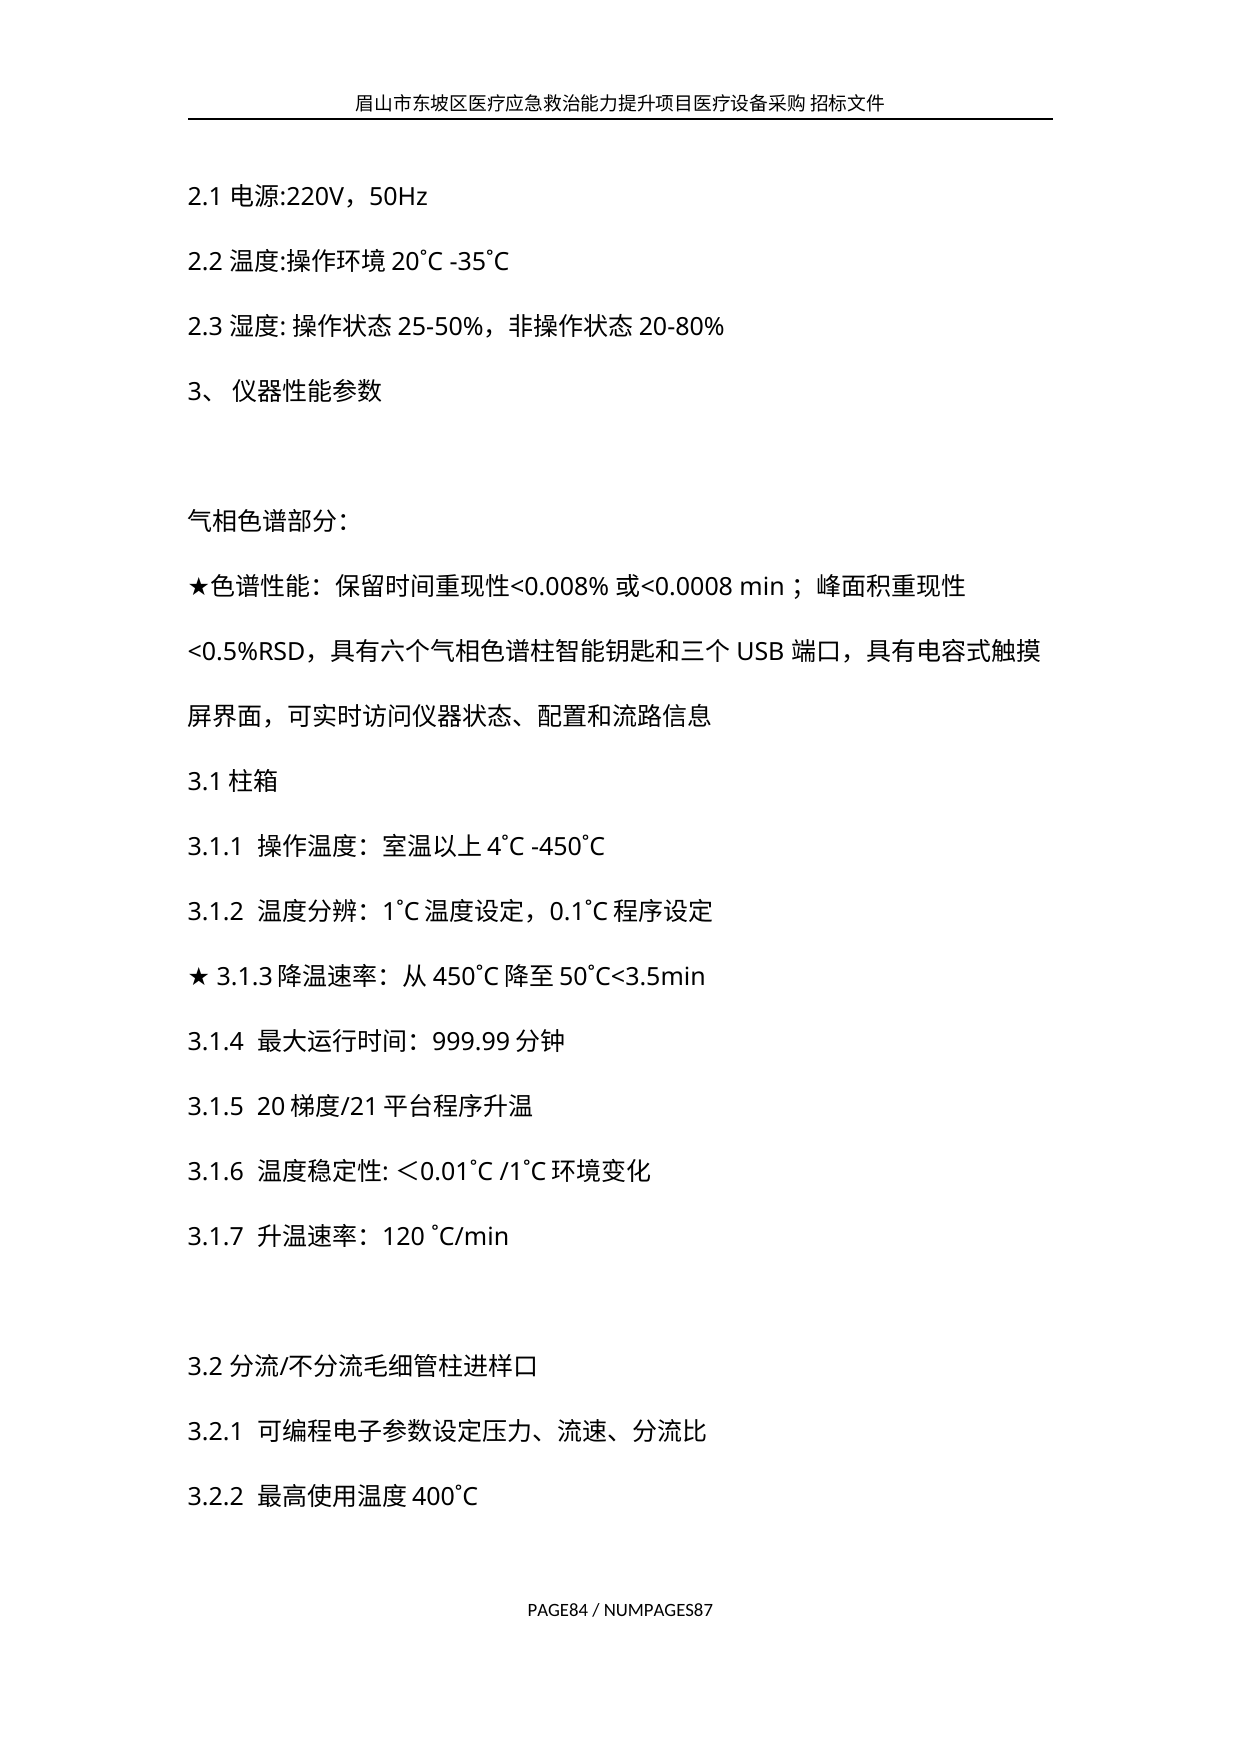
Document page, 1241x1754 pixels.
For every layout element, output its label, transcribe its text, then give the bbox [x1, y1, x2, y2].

text 3.2 分流/不分流毛细管柱进样口 [187, 1332, 1053, 1397]
text 气相色谱部分： [187, 487, 1053, 552]
text 2.1 电源:220V，50Hz [187, 162, 1053, 227]
text 3、 仪器性能参数 [187, 357, 1053, 422]
text ★色谱性能：保留时间重现性<0.008% 或<0.0008 min ；峰面积重现性<0.5%RSD，具有六个气相色谱柱智能钥匙和三个 USB 端口，具有电容式触摸屏界面，可实时访问仪器状态、配置和流路信息 [187, 552, 1053, 747]
text 3.1.7 升温速率：120 ˚C/min [187, 1202, 1053, 1267]
text 3.1.6 温度稳定性: ＜0.01˚C /1˚C环境变化 [187, 1137, 1053, 1202]
text 3.1柱箱 [187, 747, 1053, 812]
text 3.1.4 最大运行时间：999.99分钟 [187, 1007, 1053, 1072]
text 3.1.2 温度分辨：1˚C温度设定，0.1˚C程序设定 [187, 877, 1053, 942]
text ★ 3.1.3降温速率：从450˚C降至50˚C<3.5min [187, 942, 1053, 1007]
text 3.1.5 20梯度/21平台程序升温 [187, 1072, 1053, 1137]
text 2.3 湿度: 操作状态25-50%，非操作状态20-80% [187, 292, 1053, 357]
text 2.2 温度:操作环境20˚C -35˚C [187, 227, 1053, 292]
text 3.2.1 可编程电子参数设定压力、流速、分流比 [187, 1397, 1053, 1462]
text 3.1.1 操作温度：室温以上4˚C -450˚C [187, 812, 1053, 877]
text 3.2.2 最高使用温度400˚C [187, 1462, 1053, 1527]
